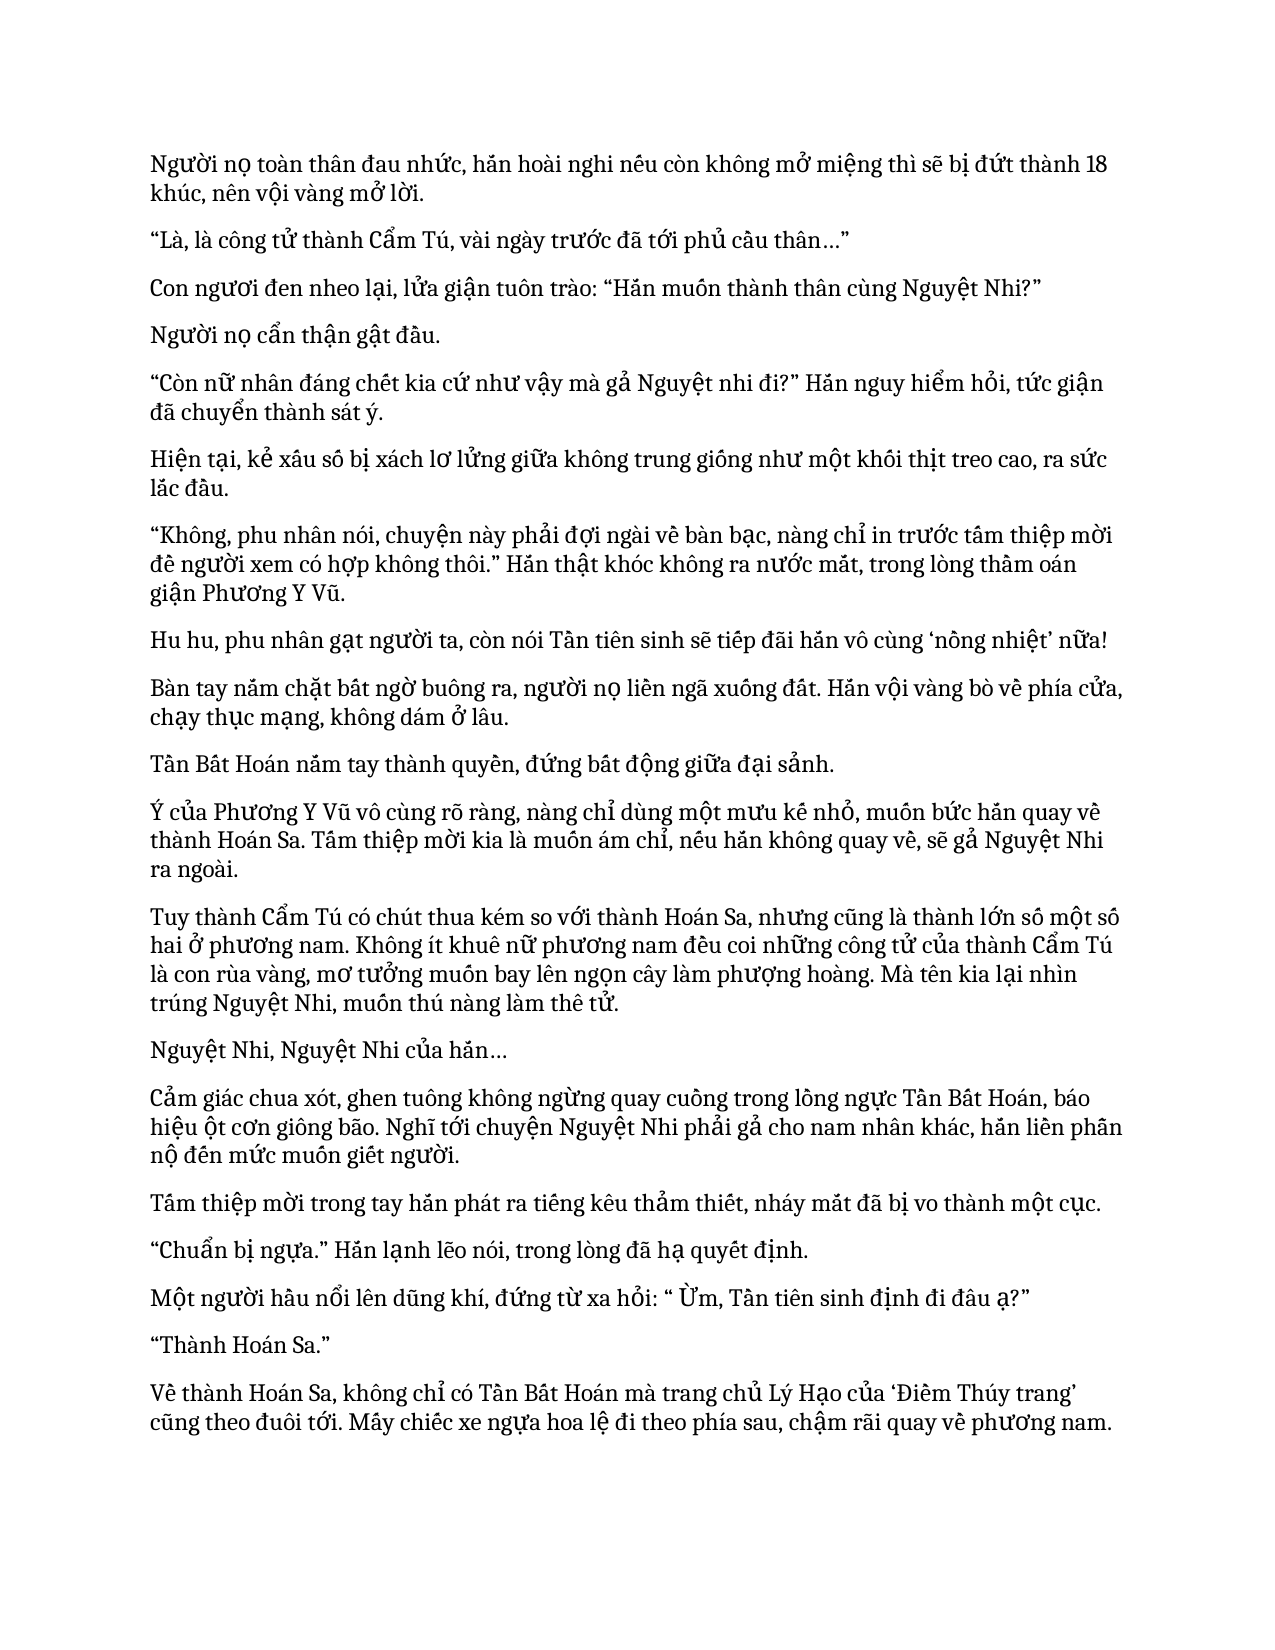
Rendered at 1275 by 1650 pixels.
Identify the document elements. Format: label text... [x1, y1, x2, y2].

text Nguyệt Nhi, Nguyệt Nhi của hắn… [150, 1036, 1125, 1065]
text Cảm giác chua xót, ghen tuông không ngừng quay cuồng trong lồng ngực Tần Bất Hoán, báo hiệu ột cơn giông bão. Nghĩ tới chuyện Nguyệt Nhi phải gả cho nam nhân khác, hắn liền phẫn nộ đến mức muốn giết người. [150, 1084, 1125, 1170]
text Hiện tại, kẻ xấu số bị xách lơ lửng giữa không trung giống như một khối thịt treo cao, ra sức lắc đầu. [150, 445, 1125, 502]
text “Còn nữ nhân đáng chết kia cứ như vậy mà gả Nguyệt nhi đi?” Hắn nguy hiểm hỏi, tức giận đã chuyển thành sát ý. [150, 369, 1125, 426]
text Con ngươi đen nheo lại, lửa giận tuôn trào: “Hắn muốn thành thân cùng Nguyệt Nhi?” [150, 274, 1125, 302]
text Hu hu, phu nhân gạt người ta, còn nói Tần tiên sinh sẽ tiếp đãi hắn vô cùng ‘nồng nhiệt’ nữa! [150, 626, 1125, 655]
text Tấm thiệp mời trong tay hắn phát ra tiếng kêu thảm thiết, nháy mắt đã bị vo thành một cục. [150, 1189, 1125, 1217]
text Tuy thành Cẩm Tú có chút thua kém so với thành Hoán Sa, nhưng cũng là thành lớn số một số hai ở phương nam. Không ít khuê nữ phương nam đều coi những công tử của thành Cẩm Tú là con rùa vàng, mơ tưởng muốn bay lên ngọn cây làm phượng hoàng. Mà tên kia lại nhìn trúng Nguyệt Nhi, muốn thú nàng làm thê tử. [150, 902, 1125, 1017]
text Người nọ cẩn thận gật đầu. [150, 321, 1125, 350]
text Về thành Hoán Sa, không chỉ có Tần Bất Hoán mà trang chủ Lý Hạo của ‘Điềm Thúy trang’ cũng theo đuôi tới. Mấy chiếc xe ngựa hoa lệ đi theo phía sau, chậm rãi quay về phương nam. [150, 1379, 1125, 1436]
text “Không, phu nhân nói, chuyện này phải đợi ngài về bàn bạc, nàng chỉ in trước tấm thiệp mời đề người xem có hợp không thôi.” Hắn thật khóc không ra nước mắt, trong lòng thầm oán giận Phương Y Vũ. [150, 521, 1125, 607]
text Một người hầu nổi lên dũng khí, đứng từ xa hỏi: “ Ừm, Tần tiên sinh định đi đâu ạ?” [150, 1284, 1125, 1312]
text Người nọ toàn thân đau nhức, hắn hoài nghi nếu còn không mở miệng thì sẽ bị đứt thành 18 khúc, nên vội vàng mở lời. [150, 150, 1125, 207]
text “Chuẩn bị ngựa.” Hắn lạnh lẽo nói, trong lòng đã hạ quyết định. [150, 1236, 1125, 1265]
text Tần Bất Hoán nắm tay thành quyền, đứng bất động giữa đại sảnh. [150, 750, 1125, 779]
text Ý của Phương Y Vũ vô cùng rõ ràng, nàng chỉ dùng một mưu kế nhỏ, muốn bức hắn quay về thành Hoán Sa. Tấm thiệp mời kia là muốn ám chỉ, nếu hắn không quay về, sẽ gả Nguyệt Nhi ra ngoài. [150, 797, 1125, 884]
text “Thành Hoán Sa.” [150, 1331, 1125, 1360]
text “Là, là công tử thành Cẩm Tú, vài ngày trước đã tới phủ cầu thân…” [150, 226, 1125, 255]
text Bàn tay nắm chặt bất ngờ buông ra, người nọ liền ngã xuống đất. Hắn vội vàng bò về phía cửa, chạy thục mạng, không dám ở lâu. [150, 674, 1125, 731]
